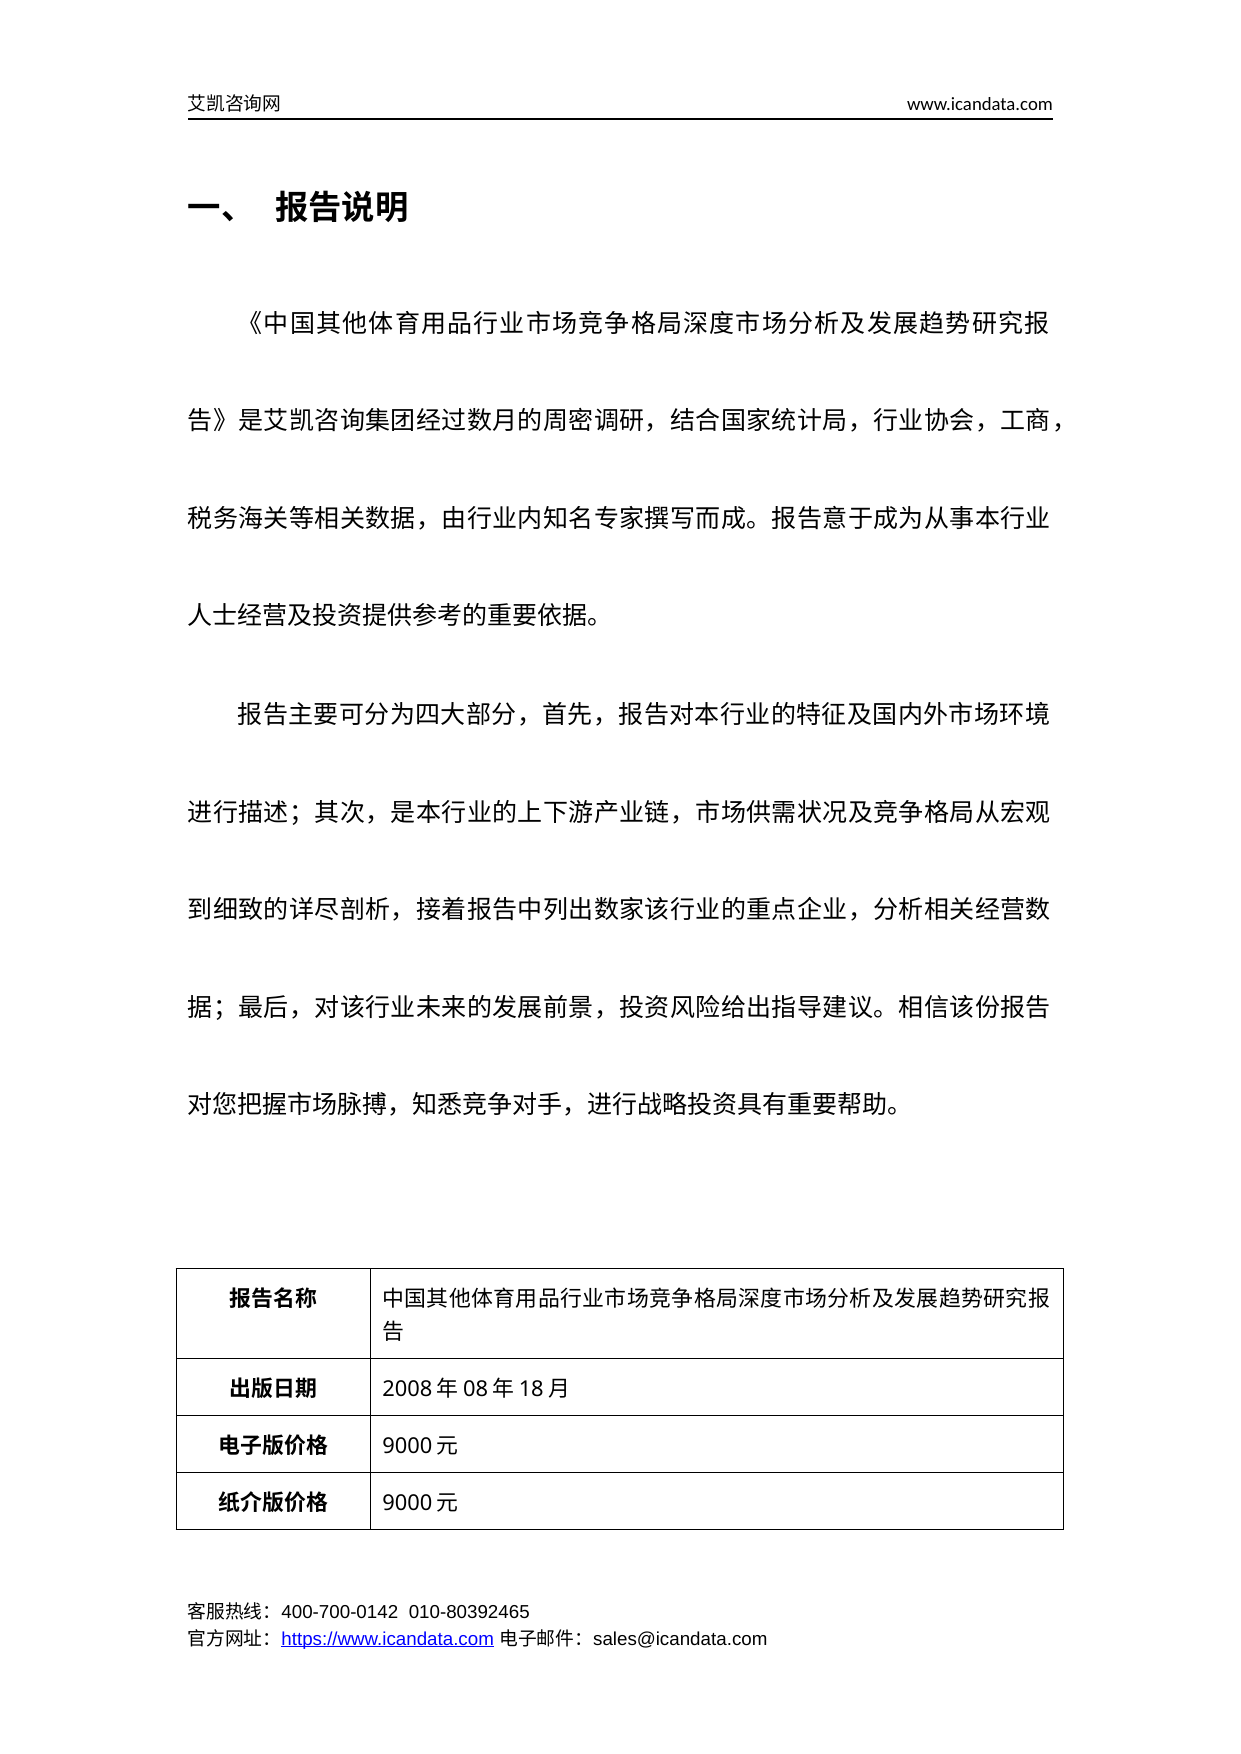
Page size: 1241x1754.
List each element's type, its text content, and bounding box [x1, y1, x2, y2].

table_header 中国其他体育用品行业市场竞争格局深度市场分析及发展趋势研究报告 [371, 1269, 1063, 1358]
text 《中国其他体育用品行业市场竞争格局深度市场分析及发展趋势研究报告》是艾凯咨询集团经过数月的周密调研，结合国家统计局，行业协会，工商，税务海关等相关数据，由行业内知名专家撰写而成。报告意于成为从事本行业人士经营及投资提供参考的重要依据。 [187, 289, 1053, 646]
table_cell 出版日期 [177, 1359, 370, 1415]
table_cell 9000元 [371, 1473, 1063, 1529]
table_header 报告名称 [177, 1269, 370, 1358]
text 报告主要可分为四大部分，首先，报告对本行业的特征及国内外市场环境进行描述；其次，是本行业的上下游产业链，市场供需状况及竞争格局从宏观到细致的详尽剖析，接着报告中列出数家该行业的重点企业，分析相关经营数据；最后，对该行业未来的发展前景，投资风险给出指导建议。相信该份报告对您把握市场脉搏，知悉竞争对手，进行战略投资具有重要帮助。 [187, 681, 1053, 1136]
table_cell 2008年08年18月 [371, 1359, 1063, 1415]
table_cell 9000元 [371, 1416, 1063, 1472]
table_cell 纸介版价格 [177, 1473, 370, 1529]
subtitle 报告说明 [187, 172, 1053, 237]
table_cell 电子版价格 [177, 1416, 370, 1472]
